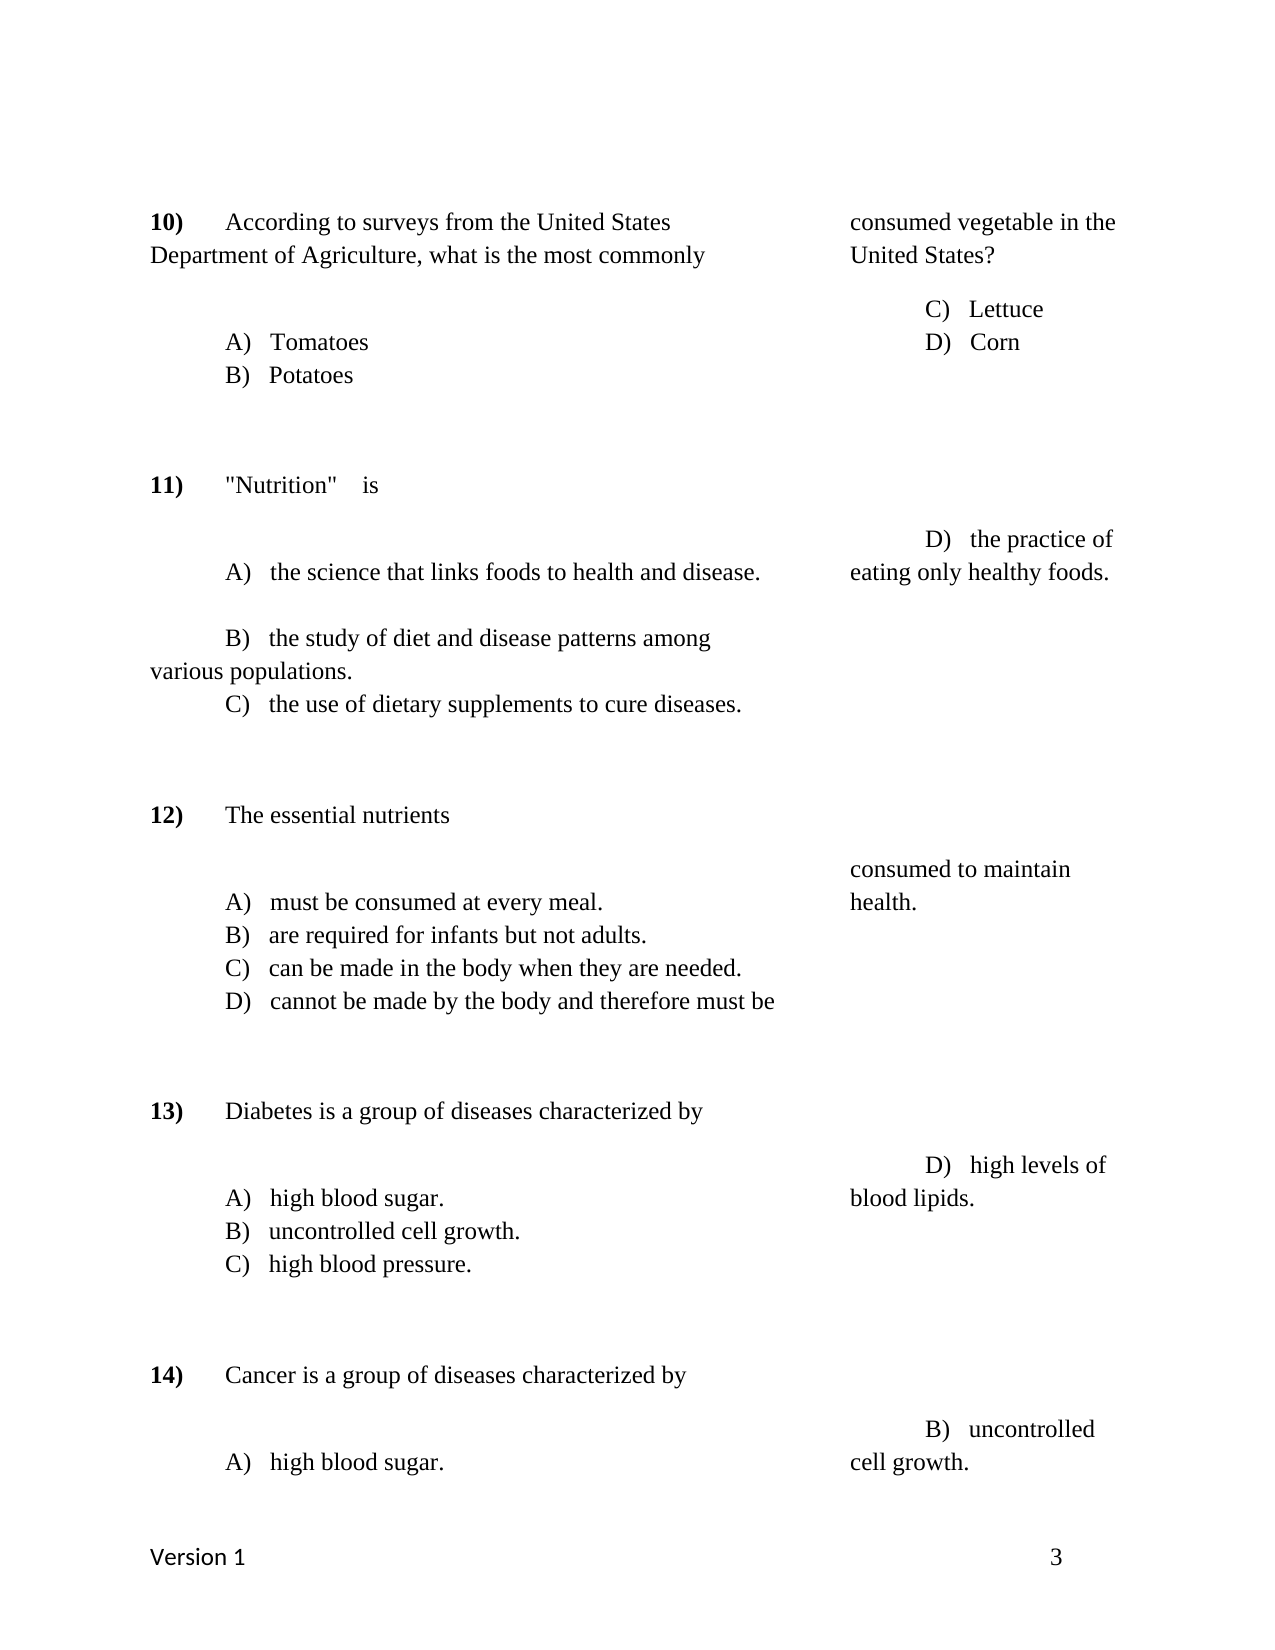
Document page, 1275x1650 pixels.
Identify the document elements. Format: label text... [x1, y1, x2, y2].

text A) Tomatoes B) Potatoes C) Lettuce D) Corn [850, 294, 1125, 388]
text 10) According to surveys from the United States Department of Agriculture, what is the most commonly consumed vegetable in the United States? [850, 207, 1125, 268]
text A) must be consumed at every meal. B) are required for infants but not adults. C) can be made in the body when they are needed. D) cannot be made by the body and therefore must be consumed to maintain health. [850, 854, 1125, 948]
text A) high blood sugar. B) uncontrolled cell growth. C) high blood pressure. D) high levels of blood lipids. [150, 1150, 775, 1278]
text A) high blood sugar. B) uncontrolled cell growth. C) high blood pressure. D) high levels of blood lipids. [850, 1150, 1125, 1245]
text 10) According to surveys from the United States Department of Agriculture, what is the most commonly consumed vegetable in the United States? [150, 207, 775, 268]
text A) Tomatoes B) Potatoes C) Lettuce D) Corn [150, 294, 775, 388]
text 12) The essential nutrients [150, 800, 775, 829]
text 14) Cancer is a group of diseases characterized by [150, 1360, 775, 1389]
text A) the science that links foods to health and disease. B) the study of diet and disease patterns among various populations. C) the use of dietary supplements to cure diseases. D) the practice of eating only healthy foods. [150, 524, 775, 718]
text A) must be consumed at every meal. B) are required for infants but not adults. C) can be made in the body when they are needed. D) cannot be made by the body and therefore must be consumed to maintain health. [150, 854, 775, 1014]
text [150, 1414, 775, 1476]
text 13) Diabetes is a group of diseases characterized by [150, 1096, 775, 1125]
text A) the science that links foods to health and disease. B) the study of diet and disease patterns among various populations. C) the use of dietary supplements to cure diseases. D) the practice of eating only healthy foods. [850, 524, 1125, 619]
text 11) "Nutrition" is [150, 470, 775, 499]
text A) high blood sugar. B) uncontrolled cell growth. C) high blood pressure. D) high levels of blood lipids. [850, 1414, 1125, 1476]
